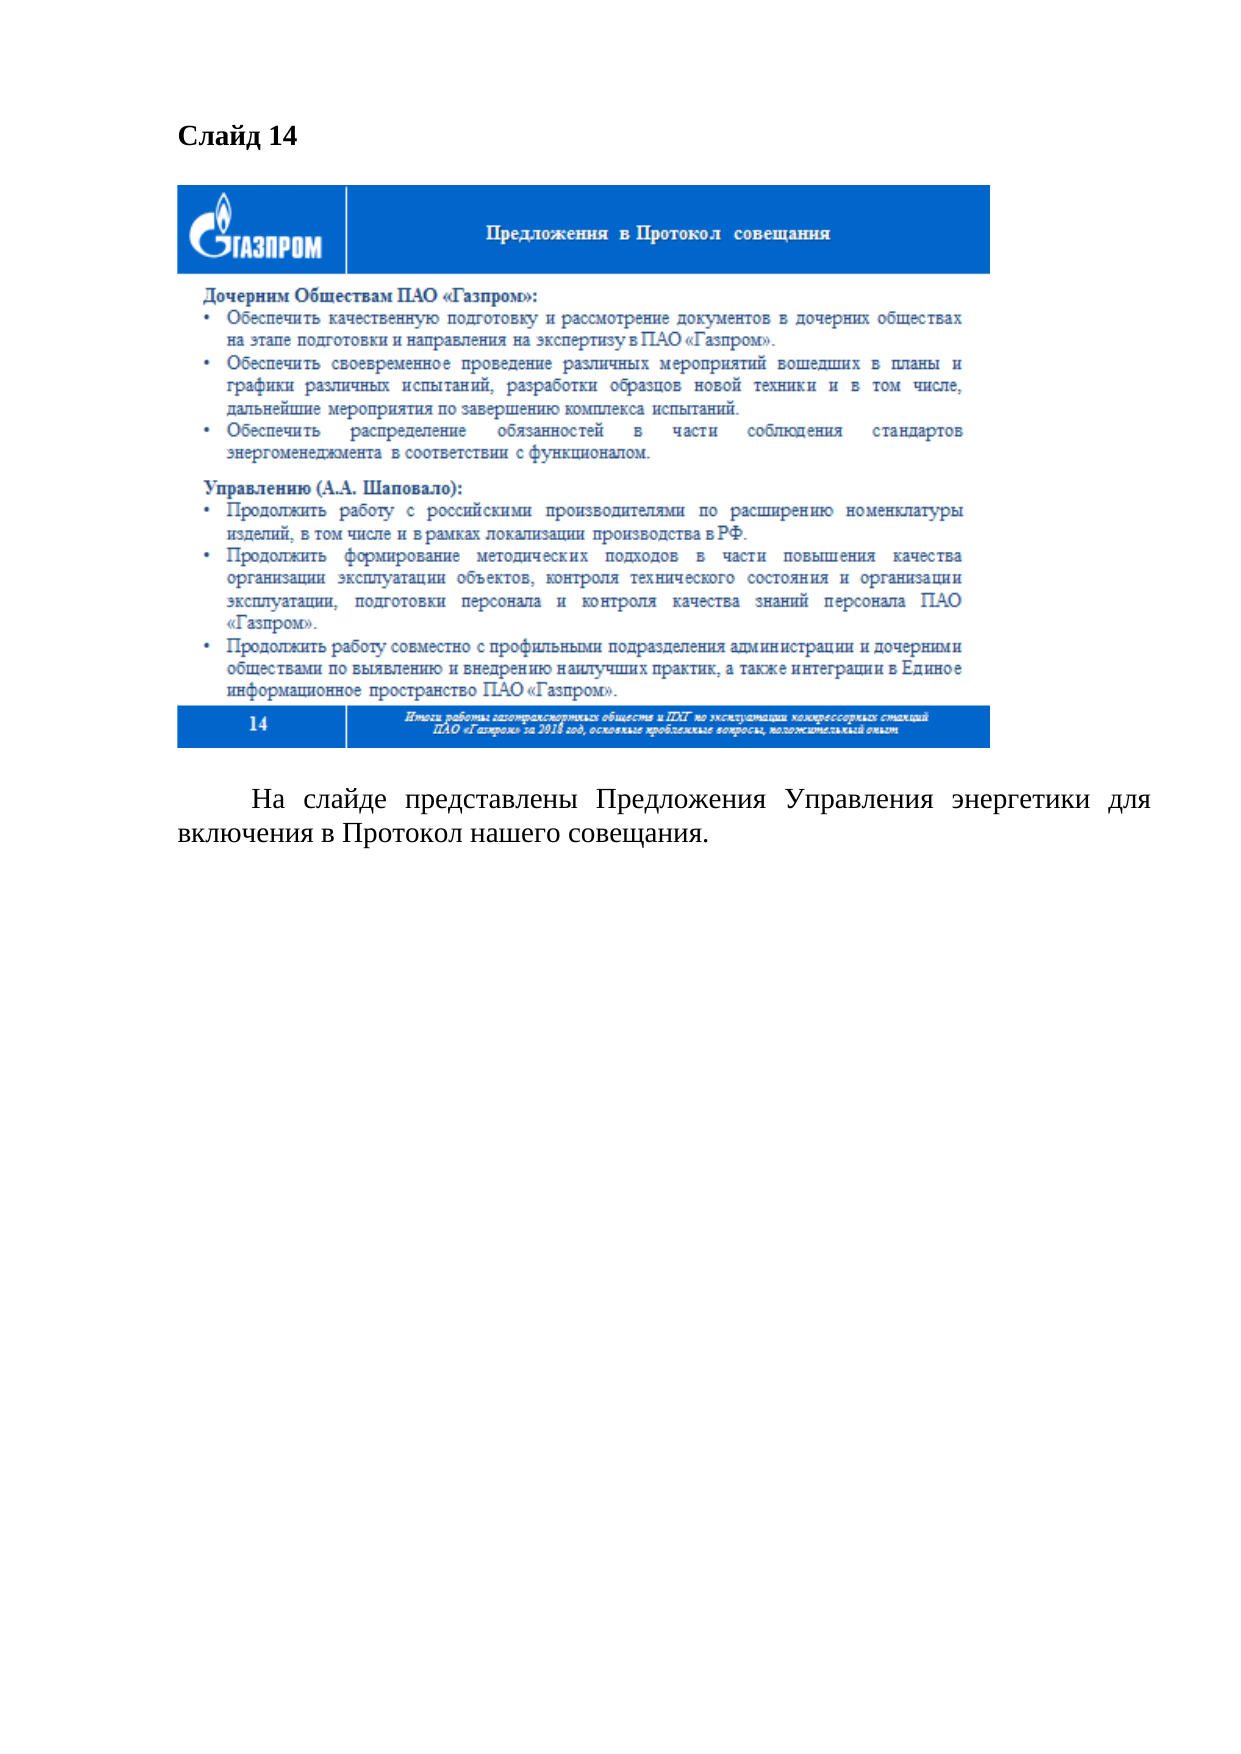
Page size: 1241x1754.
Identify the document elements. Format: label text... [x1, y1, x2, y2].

text Слайд 14 [177, 118, 1152, 152]
text На слайде представлены Предложения Управления энергетики для включения в Протокол нашего совещания. [177, 781, 1152, 848]
picture [177, 185, 990, 748]
